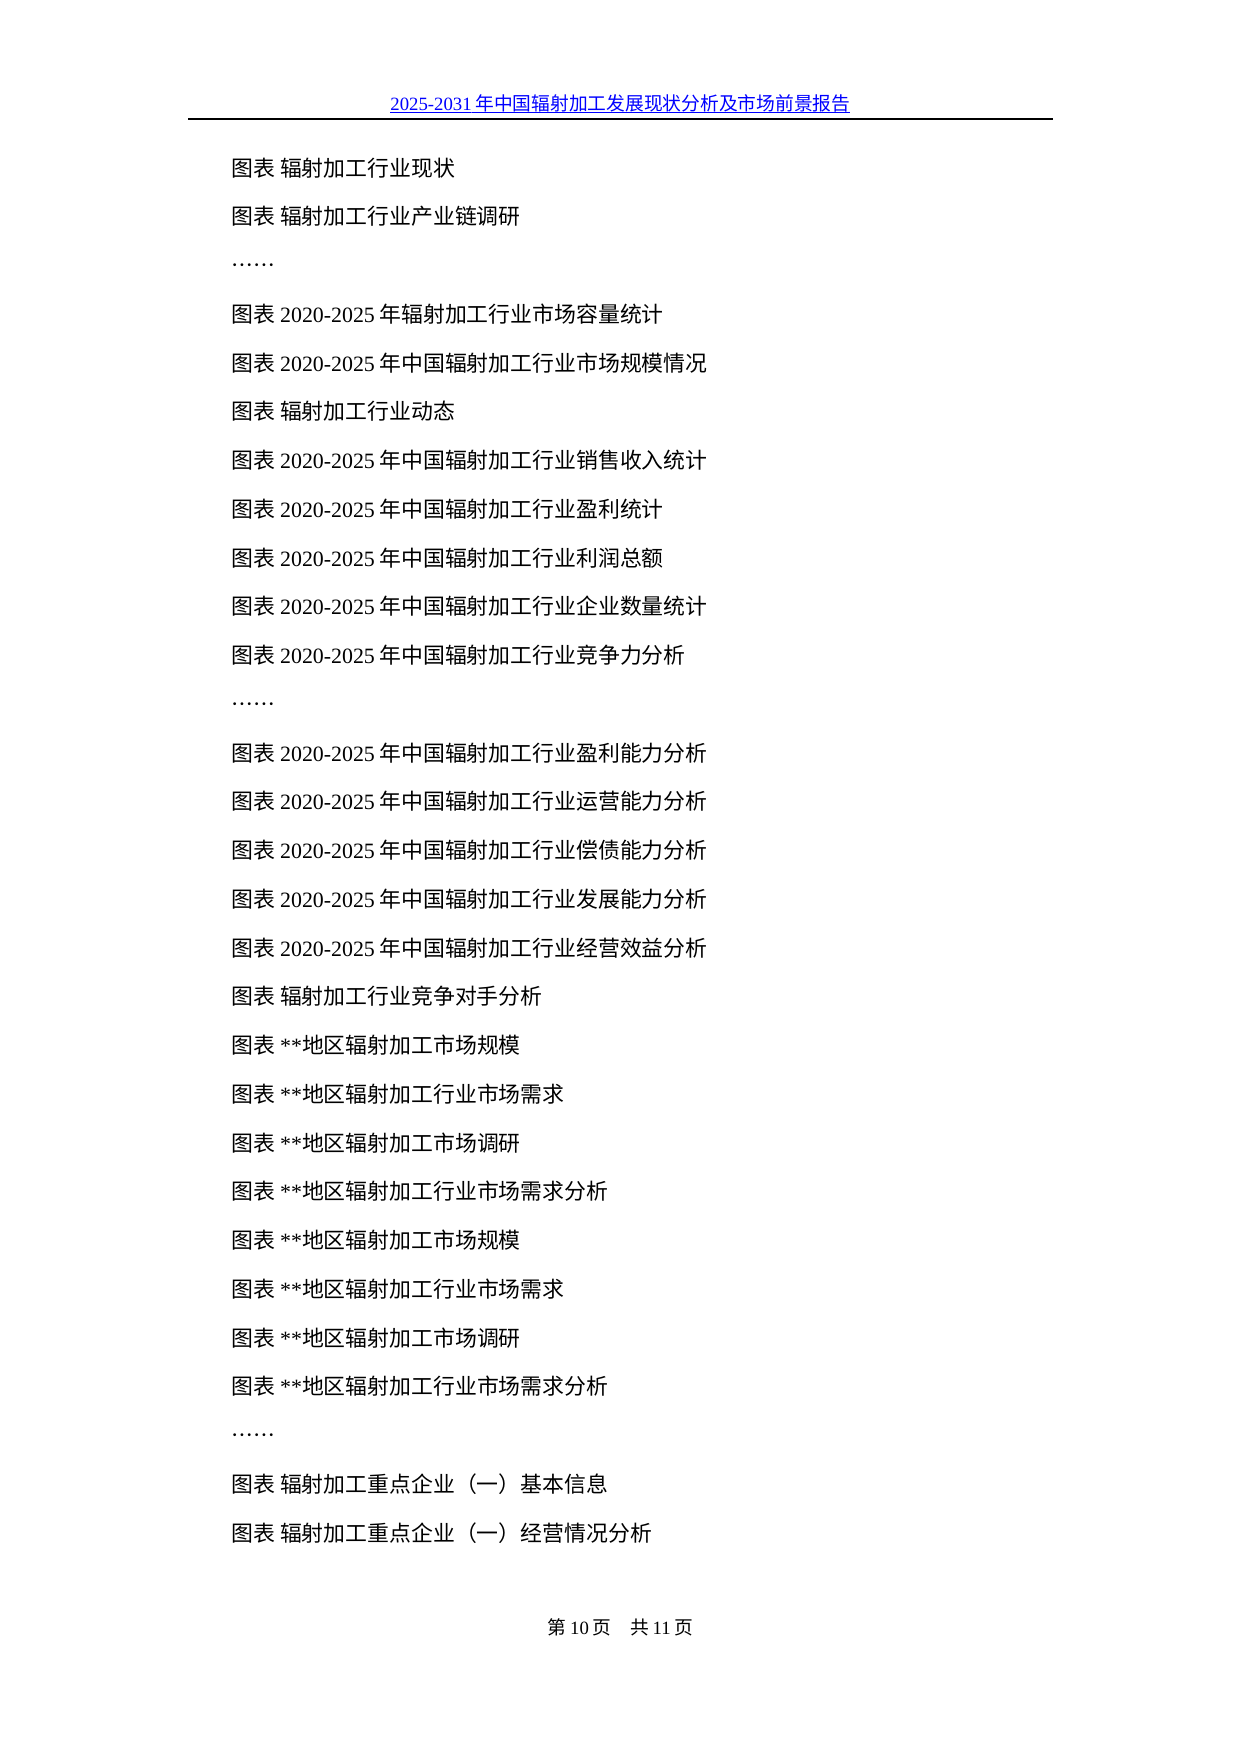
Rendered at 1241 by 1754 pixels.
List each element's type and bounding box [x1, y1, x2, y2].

text [187, 150, 1053, 1548]
